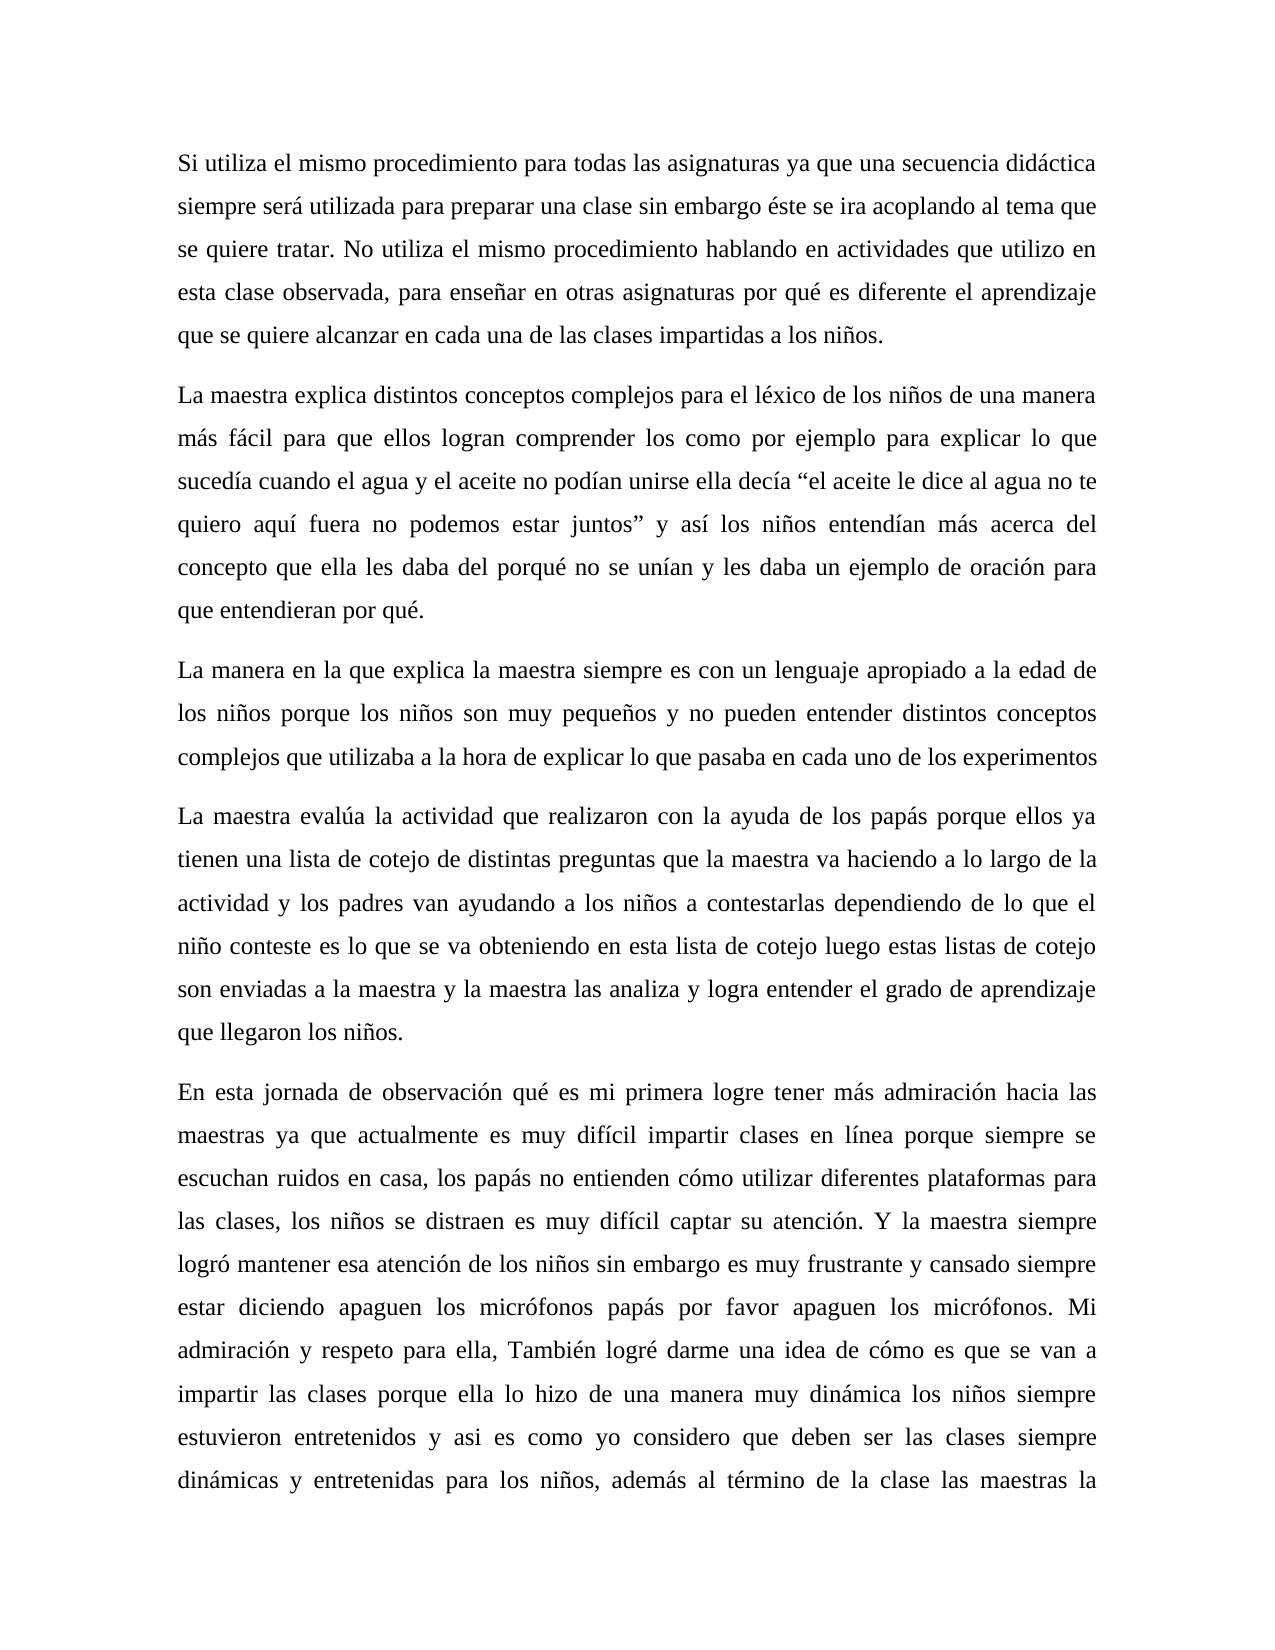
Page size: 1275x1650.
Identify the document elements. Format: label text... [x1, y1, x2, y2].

text Si utiliza el mismo procedimiento para todas las asignaturas ya que una secuencia didáctica siempre será utilizada para preparar una clase sin embargo éste se ira acoplando al tema que se quiere tratar. No utiliza el mismo procedimiento hablando en actividades que utilizo en esta clase observada, para enseñar en otras asignaturas por qué es diferente el aprendizaje que se quiere alcanzar en cada una de las clases impartidas a los niños. [177, 148, 1098, 349]
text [177, 1077, 1098, 1494]
text La manera en la que explica la maestra siempre es con un lenguaje apropiado a la edad de los niños porque los niños son muy pequeños y no pueden entender distintos conceptos complejos que utilizaba a la hora de explicar lo que pasaba en cada uno de los experimentos [177, 655, 1098, 770]
text La maestra evalúa la actividad que realizaron con la ayuda de los papás porque ellos ya tienen una lista de cotejo de distintas preguntas que la maestra va haciendo a lo largo de la actividad y los padres van ayudando a los niños a contestarlas dependiendo de lo que el niño conteste es lo que se va obteniendo en esta lista de cotejo luego estas listas de cotejo son enviadas a la maestra y la maestra las analiza y logra entender el grado de aprendizaje que llegaron los niños. [177, 801, 1098, 1046]
text La maestra explica distintos conceptos complejos para el léxico de los niños de una manera más fácil para que ellos logran comprender los como por ejemplo para explicar lo que sucedía cuando el agua y el aceite no podían unirse ella decía “el aceite le dice al agua no te quiero aquí fuera no podemos estar juntos” y así los niños entendían más acerca del concepto que ella les daba del porqué no se unían y les daba un ejemplo de oración para que entendieran por qué. [177, 380, 1098, 624]
